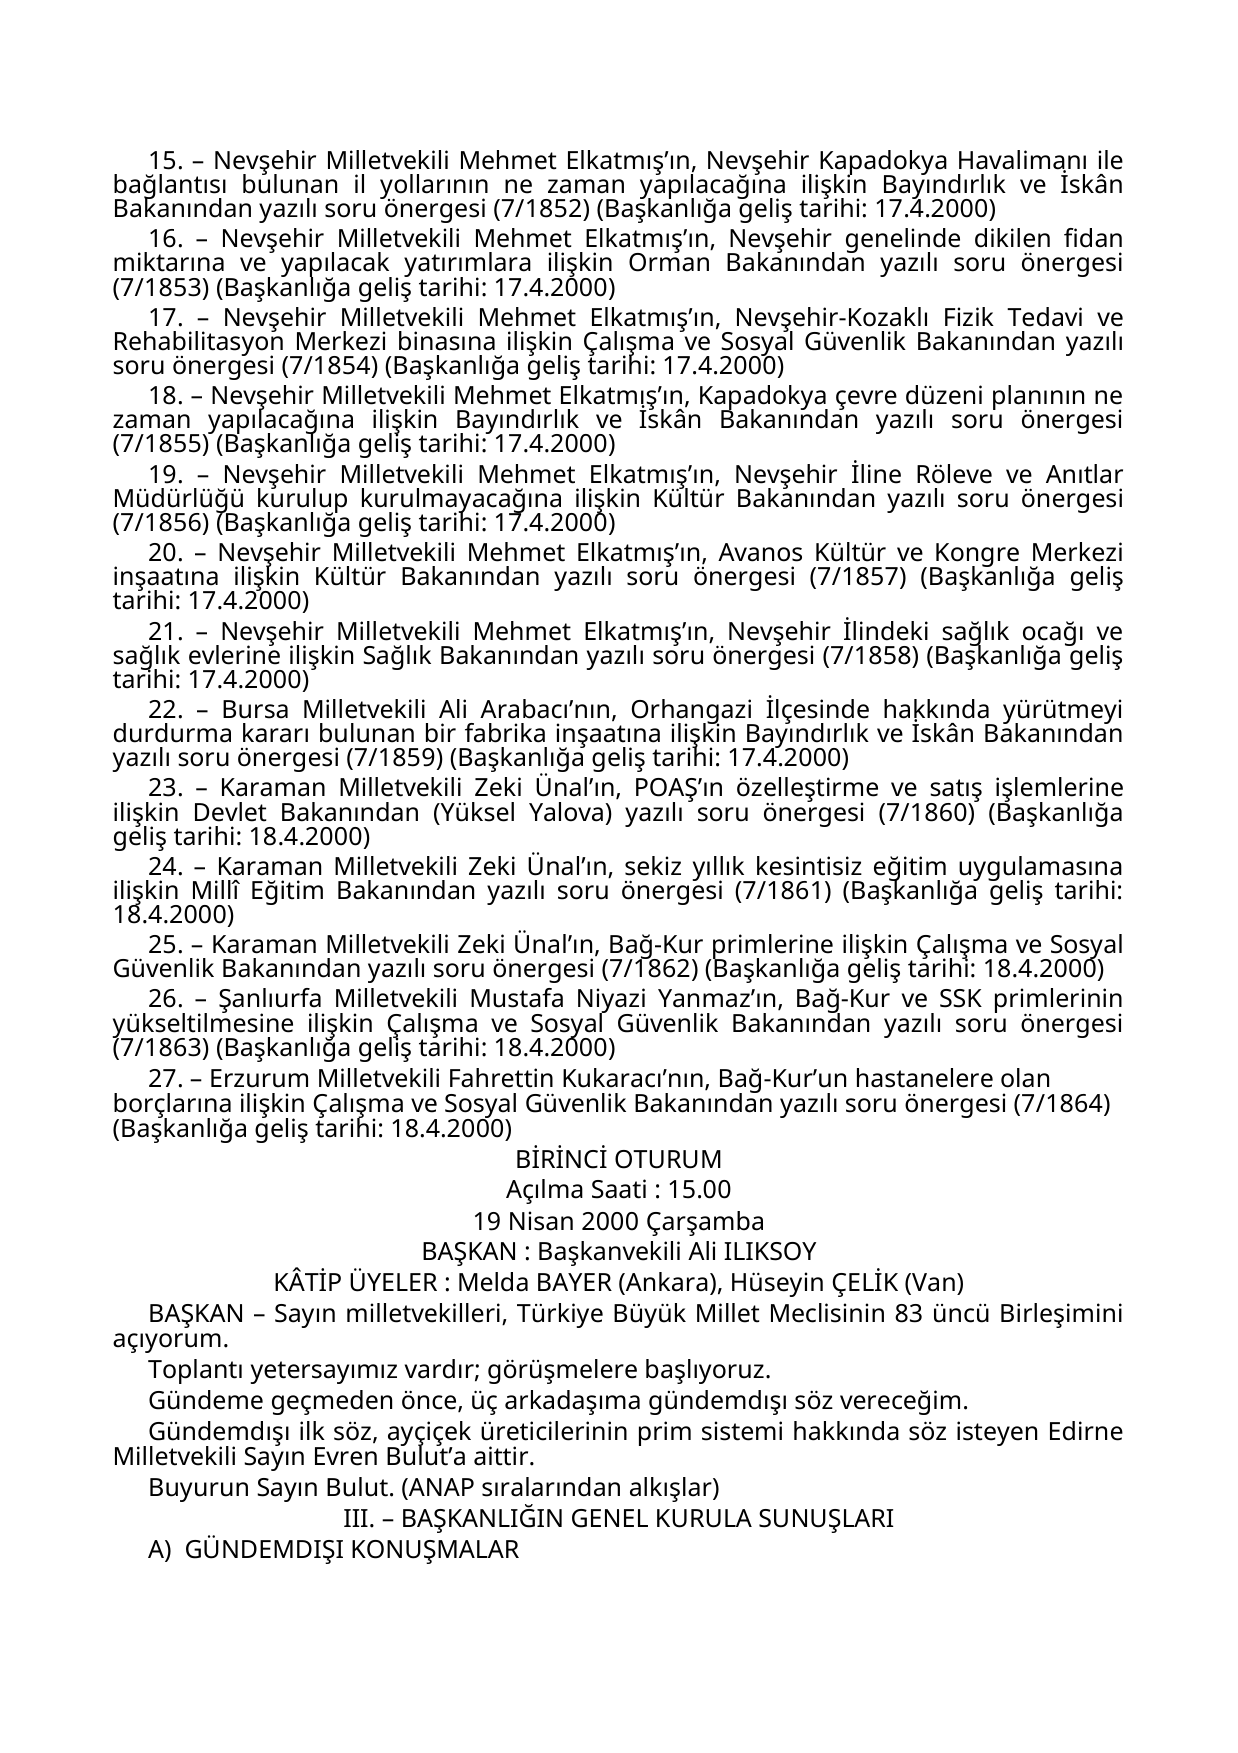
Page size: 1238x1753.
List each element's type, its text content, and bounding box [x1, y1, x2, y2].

text Gündemdışı ilk söz, ayçiçek üreticilerinin prim sistemi hakkında söz isteyen Edirne Milletvekili Sayın Evren Bulut’a aittir. [112, 1421, 1125, 1471]
text 16. – Nevşehir Milletvekili Mehmet Elkatmış’ın, Nevşehir genelinde dikilen fidan miktarına ve yapılacak yatırımlara ilişkin Orman Bakanından yazılı soru önergesi (7/1853) (Başkanlığa geliş tarihi: 17.4.2000) [112, 228, 1125, 301]
text 25. – Karaman Milletvekili Zeki Ünal’ın, Bağ-Kur primlerine ilişkin Çalışma ve Sosyal Güvenlik Bakanından yazılı soru önergesi (7/1862) (Başkanlığa geliş tarihi: 18.4.2000) [112, 934, 1125, 983]
text 15. – Nevşehir Milletvekili Mehmet Elkatmış’ın, Nevşehir Kapadokya Havalimanı ile bağlantısı bulunan il yollarının ne zaman yapılacağına ilişkin Bayındırlık ve İskân Bakanından yazılı soru önergesi (7/1852) (Başkanlığa geliş tarihi: 17.4.2000) [112, 150, 1125, 222]
text 21. – Nevşehir Milletvekili Mehmet Elkatmış’ın, Nevşehir İlindeki sağlık ocağı ve sağlık evlerine ilişkin Sağlık Bakanından yazılı soru önergesi (7/1858) (Başkanlığa geliş tarihi: 17.4.2000) [112, 621, 1125, 693]
text Açılma Saati : 15.00 [112, 1179, 1125, 1204]
text 27. – Erzurum Milletvekili Fahrettin Kukaracı’nın, Bağ-Kur’un hastanelere olan borçlarına ilişkin Çalışma ve Sosyal Güvenlik Bakanından yazılı soru önergesi (7/1864) (Başkanlığa geliş tarihi: 18.4.2000) [112, 1067, 1125, 1142]
text 26. – Şanlıurfa Milletvekili Mustafa Niyazi Yanmaz’ın, Bağ-Kur ve SSK primlerinin yükseltilmesine ilişkin Çalışma ve Sosyal Güvenlik Bakanından yazılı soru önergesi (7/1863) (Başkanlığa geliş tarihi: 18.4.2000) [112, 989, 1125, 1061]
text 19. – Nevşehir Milletvekili Mehmet Elkatmış’ın, Nevşehir İline Röleve ve Anıtlar Müdürlüğü kurulup kurulmayacağına ilişkin Kültür Bakanından yazılı soru önergesi (7/1856) (Başkanlığa geliş tarihi: 17.4.2000) [112, 464, 1125, 536]
text BAŞKAN : Başkanvekili Ali ILIKSOY [112, 1241, 1125, 1266]
text Gündeme geçmeden önce, üç arkadaşıma gündemdışı söz vereceğim. [112, 1389, 1125, 1414]
text Toplantı yetersayımız vardır; görüşmelere başlıyoruz. [112, 1359, 1125, 1384]
text 17. – Nevşehir Milletvekili Mehmet Elkatmış’ın, Nevşehir-Kozaklı Fizik Tedavi ve Rehabilitasyon Merkezi binasına ilişkin Çalışma ve Sosyal Güvenlik Bakanından yazılı soru önergesi (7/1854) (Başkanlığa geliş tarihi: 17.4.2000) [112, 307, 1125, 379]
text 23. – Karaman Milletvekili Zeki Ünal’ın, POAŞ’ın özelleştirme ve satış işlemlerine ilişkin Devlet Bakanından (Yüksel Yalova) yazılı soru önergesi (7/1860) (Başkanlığa geliş tarihi: 18.4.2000) [112, 777, 1125, 850]
text 24. – Karaman Milletvekili Zeki Ünal’ın, sekiz yıllık kesintisiz eğitim uygulamasına ilişkin Millî Eğitim Bakanından yazılı soru önergesi (7/1861) (Başkanlığa geliş tarihi: 18.4.2000) [112, 856, 1125, 928]
text A) GÜNDEMDIŞI KONUŞMALAR [112, 1538, 1125, 1563]
text III. – BAŞKANLIĞIN GENEL KURULA SUNUŞLARI [112, 1507, 1125, 1532]
text BAŞKAN – Sayın milletvekilleri, Türkiye Büyük Millet Meclisinin 83 üncü Birleşimini açıyorum. [112, 1303, 1125, 1353]
text 18. – Nevşehir Milletvekili Mehmet Elkatmış’ın, Kapadokya çevre düzeni planının ne zaman yapılacağına ilişkin Bayındırlık ve İskân Bakanından yazılı soru önergesi (7/1855) (Başkanlığa geliş tarihi: 17.4.2000) [112, 385, 1125, 458]
text KÂTİP ÜYELER : Melda BAYER (Ankara), Hüseyin ÇELİK (Van) [112, 1272, 1125, 1297]
text BİRİNCİ OTURUM [112, 1148, 1125, 1173]
text 19 Nisan 2000 Çarşamba [112, 1210, 1125, 1235]
text 22. – Bursa Milletvekili Ali Arabacı’nın, Orhangazi İlçesinde hakkında yürütmeyi durdurma kararı bulunan bir fabrika inşaatına ilişkin Bayındırlık ve İskân Bakanından yazılı soru önergesi (7/1859) (Başkanlığa geliş tarihi: 17.4.2000) [112, 699, 1125, 772]
text 20. – Nevşehir Milletvekili Mehmet Elkatmış’ın, Avanos Kültür ve Kongre Merkezi inşaatına ilişkin Kültür Bakanından yazılı soru önergesi (7/1857) (Başkanlığa geliş tarihi: 17.4.2000) [112, 542, 1125, 615]
text Buyurun Sayın Bulut. (ANAP sıralarından alkışlar) [112, 1476, 1125, 1501]
